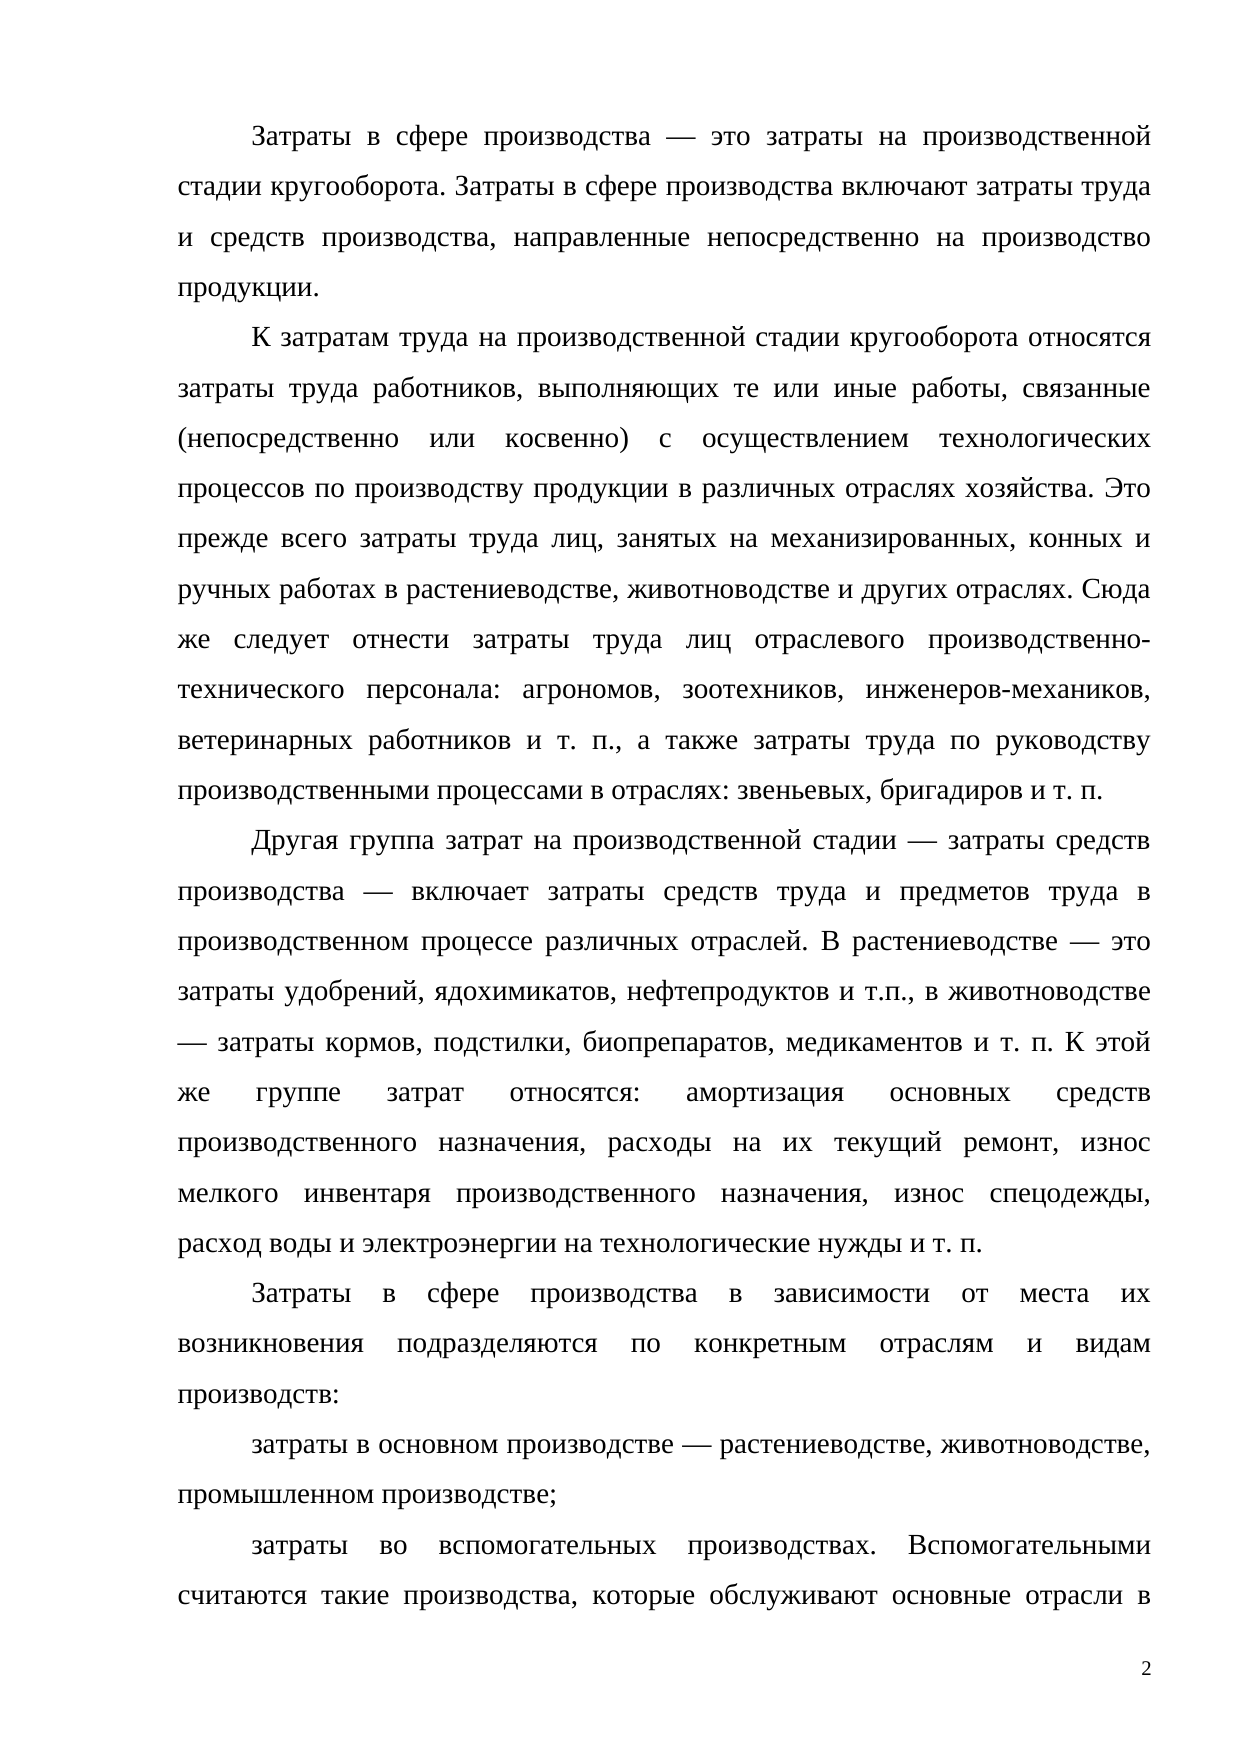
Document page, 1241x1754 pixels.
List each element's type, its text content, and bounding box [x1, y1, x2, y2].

text Затраты в сфере производства — это затраты на производственной стадии кругооборота. Затраты в сфере производства включают затраты труда и средств производства, направленные непосредственно на производство продукции. [177, 118, 1152, 303]
text затраты в основном производстве — растениеводстве, животноводстве, промышленном производстве; [177, 1426, 1152, 1510]
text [177, 1527, 1152, 1611]
text Другая группа затрат на производственной стадии — затраты средств производства — включает затраты средств труда и предметов труда в производственном процессе различных отраслей. В растениеводстве — это затраты удобрений, ядохимикатов, нефтепродуктов и т.п., в животноводстве — затраты кормов, подстилки, биопрепаратов, медикаментов и т. п. К этой же группе затрат относятся: амортизация основных средств производственного назначения, расходы на их текущий ремонт, износ мелкого инвентаря производственного назначения, износ спецодежды, расход воды и электроэнергии на технологические нужды и т. п. [177, 822, 1152, 1258]
text Затраты в сфере производства в зависимости от места их возникновения подразделяются по конкретным отраслям и видам производств: [177, 1275, 1152, 1409]
text К затратам труда на производственной стадии кругооборота относятся затраты труда работников, выполняющих те или иные работы, связанные (непосредственно или косвенно) с осуществлением технологических процессов по производству продукции в различных отраслях хозяйства. Это прежде всего затраты труда лиц, занятых на механизированных, конных и ручных работах в растениеводстве, животноводстве и других отраслях. Сюда же следует отнести затраты труда лиц отраслевого производственно-технического персонала: агрономов, зоотехников, инженеров-механиков, ветеринарных работников и т. п., а также затраты труда по руководству производственными процессами в отраслях: звеньевых, бригадиров и т. п. [177, 319, 1152, 806]
